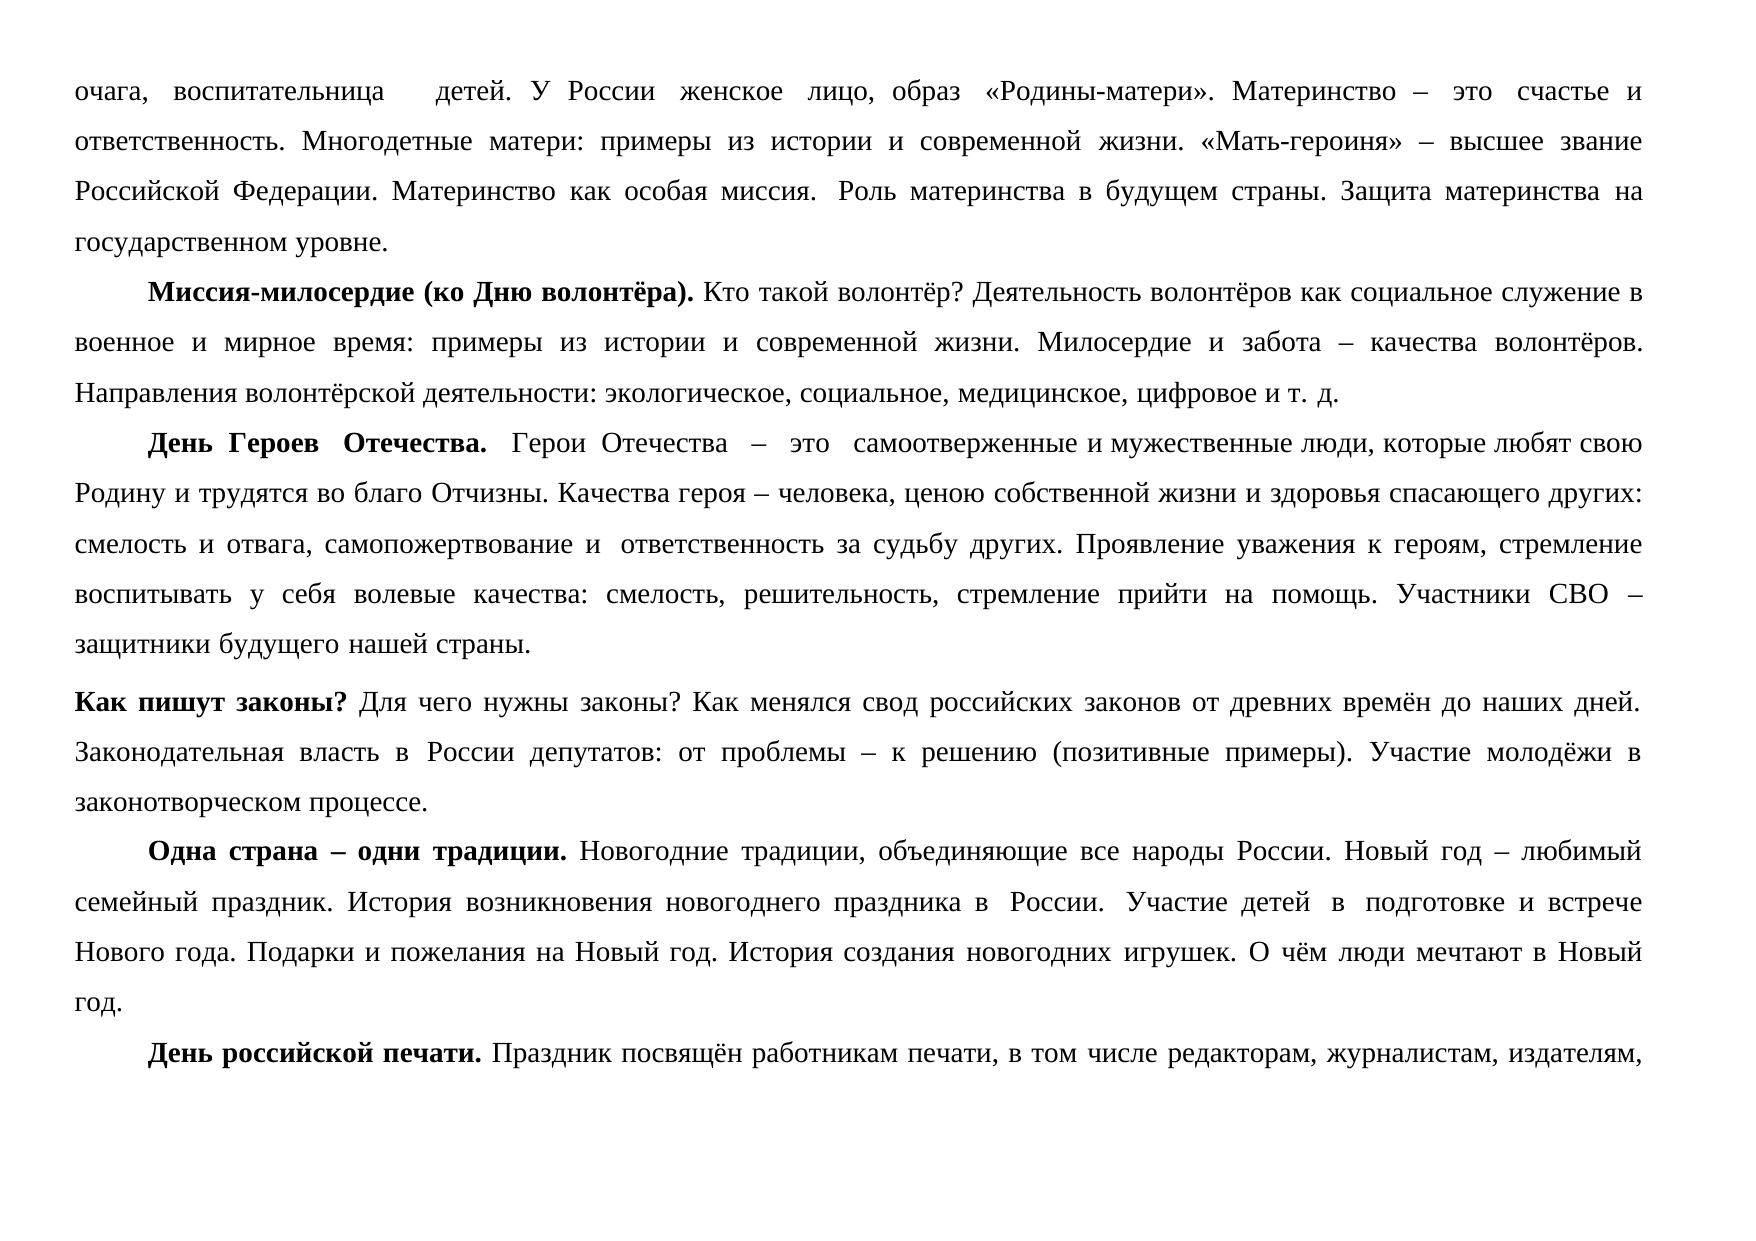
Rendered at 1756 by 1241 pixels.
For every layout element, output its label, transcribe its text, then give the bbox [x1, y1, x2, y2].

text Одна страна – одни традиции. Новогодние традиции, объединяющие все народы России. Новый год – любимый семейный праздник. История возникновения новогоднего праздника в России. Участие детей в подготовке и встрече Нового года. Подарки и пожелания на Новый год. История создания новогодних игрушек. О чём люди мечтают в Новый год. [74, 833, 1642, 1018]
text Как пишут законы? Для чего нужны законы? Как менялся свод российских законов от древних времён до наших дней. Законодательная власть в России депутатов: от проблемы – к решению (позитивные примеры). Участие молодёжи в законотворческом процессе. [74, 684, 1642, 817]
text День Героев Отечества. Герои Отечества – это самоотверженные и мужественные люди, которые любят свою Родину и трудятся во благо Отчизны. Качества героя – человека, ценою собственной жизни и здоровья спасающего других: смелость и отвага, самопожертвование и ответственность за судьбу других. Проявление уважения к героям, стремление воспитывать у себя волевые качества: смелость, решительность, стремление прийти на помощь. Участники СВО – защитники будущего нашей страны. [74, 425, 1643, 660]
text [74, 73, 1643, 257]
text Миссия-милосердие (ко Дню волонтёра). Кто такой волонтёр? Деятельность волонтёров как социальное служение в военное и мирное время: примеры из истории и современной жизни. Милосердие и забота – качества волонтёров. Направления волонтёрской деятельности: экологическое, социальное, медицинское, цифровое и т. д. [74, 274, 1643, 408]
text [74, 1035, 1643, 1068]
